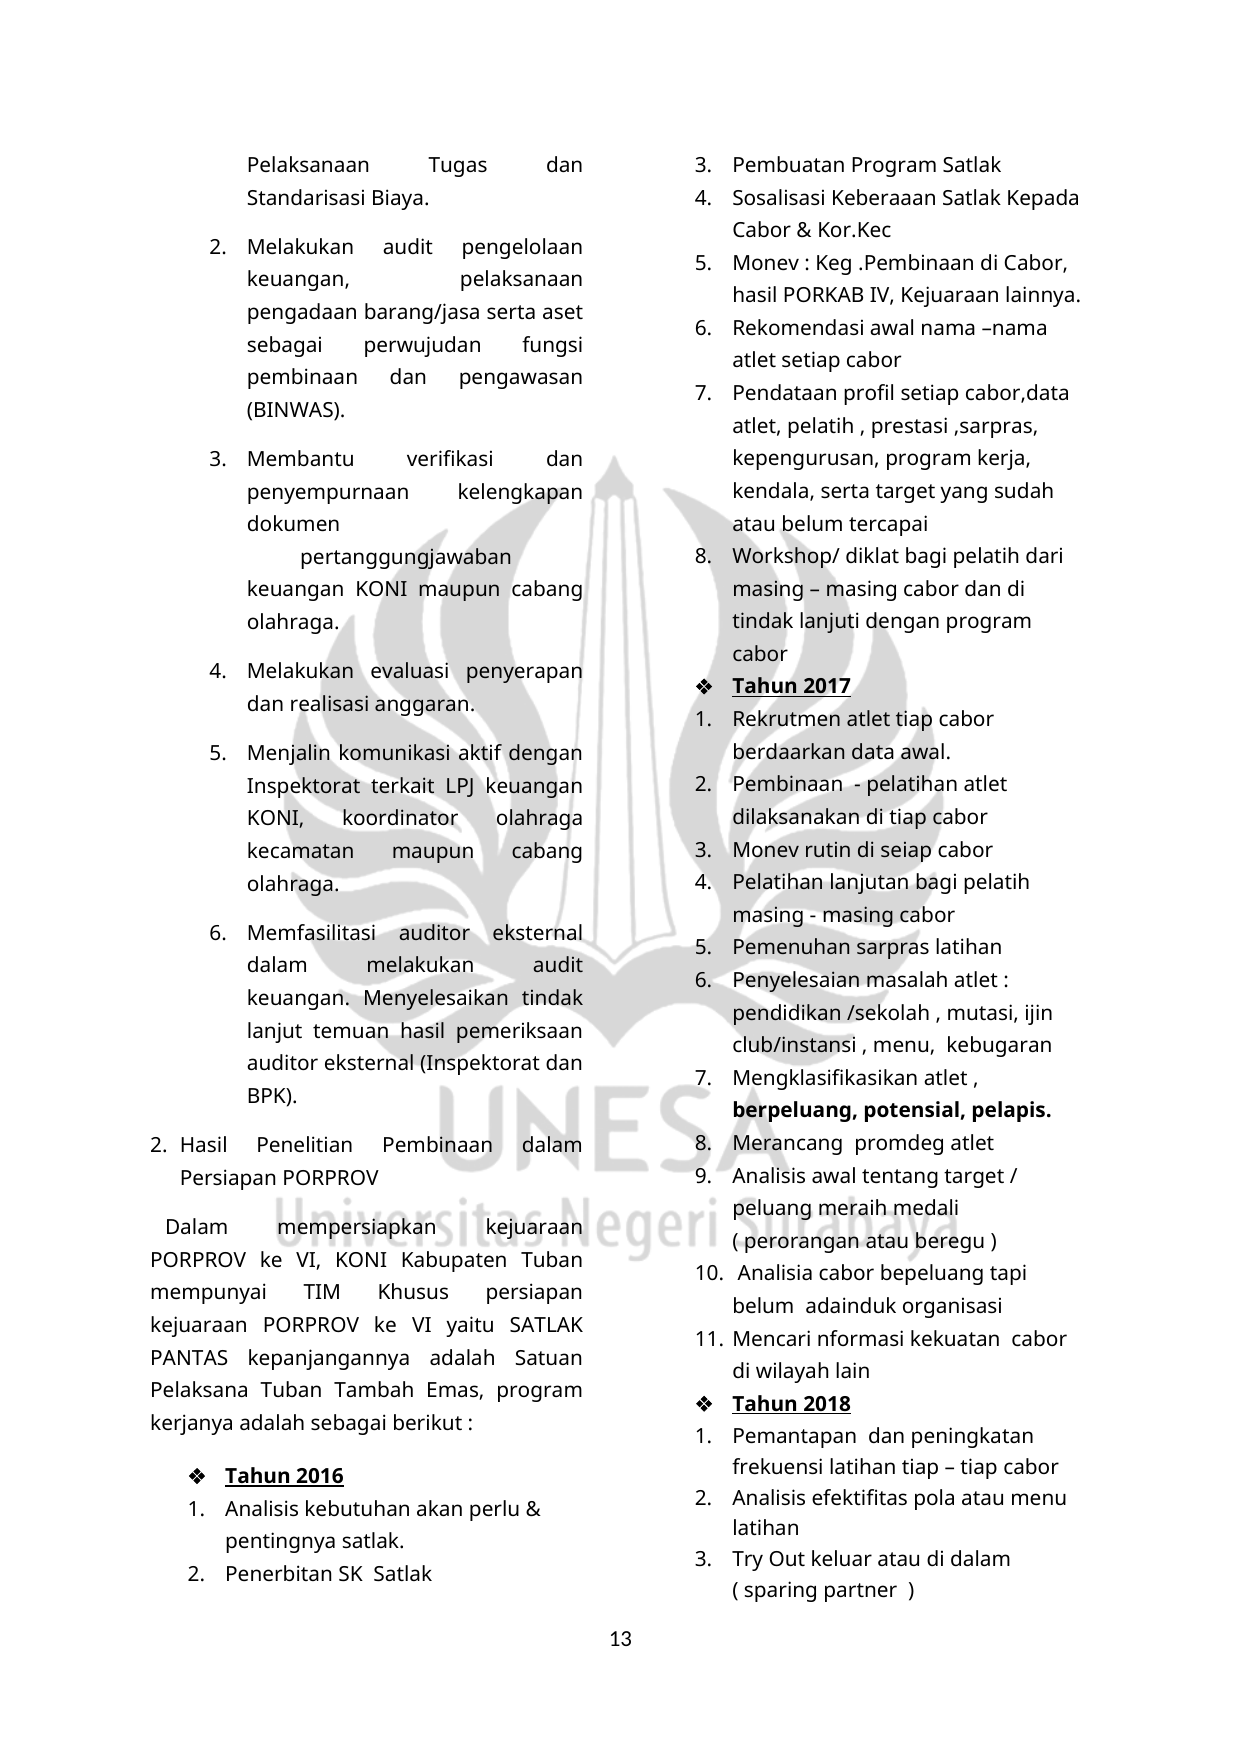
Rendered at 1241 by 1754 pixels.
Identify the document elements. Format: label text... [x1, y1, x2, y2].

list Penyelesaian masalah atlet : pendidikan /sekolah , mutasi, ijin club/instansi , menu, kebugaran [694, 965, 1090, 1059]
list Membantu verifikasi dan penyempurnaan kelengkapan dokumen pertanggungjawaban keuangan KONI maupun cabang olahraga. [209, 444, 583, 636]
list Analisis awal tentang target / peluang meraih medali ( perorangan atau beregu ) [694, 1161, 1090, 1254]
list Monev : Keg .Pembinaan di Cabor, hasil PORKAB IV, Kejuaraan lainnya. [694, 248, 1090, 309]
list Mengklasifikasikan atlet , berpeluang, potensial, pelapis. [694, 1063, 1090, 1124]
list Pembinaan - pelatihan atlet dilaksanakan di tiap cabor [694, 769, 1090, 831]
text Dalam mempersiapkan kejuaraan PORPROV ke VI, KONI Kabupaten Tuban mempunyai TIM Khusus persiapan kejuaraan PORPROV ke VI yaitu SATLAK PANTAS kepanjangannya adalah Satuan Pelaksana Tuban Tambah Emas, program kerjanya adalah sebagai berikut : [150, 1212, 583, 1436]
list Memfasilitasi auditor eksternal dalam melakukan audit keuangan. Menyelesaikan tindak lanjut temuan hasil pemeriksaan auditor eksternal (Inspektorat dan BPK). [209, 918, 583, 1109]
list Rekrutmen atlet tiap cabor berdaarkan data awal. [694, 704, 1090, 765]
list Hasil Penelitian Pembinaan dalam Persiapan PORPROV [150, 1130, 583, 1191]
list Try Out keluar atau di dalam ( sparing partner ) [694, 1544, 1090, 1603]
list Analisia cabor bepeluang tapi belum adainduk organisasi [694, 1258, 1090, 1319]
list Sosalisasi Keberaaan Satlak Kepada Cabor & Kor.Kec [694, 183, 1090, 244]
list Pelatihan lanjutan bagi pelatih masing - masing cabor [694, 867, 1090, 928]
list Melakukan evaluasi penyerapan dan realisasi anggaran. [209, 656, 583, 717]
list Pemantapan dan peningkatan frekuensi latihan tiap – tiap cabor [694, 1422, 1090, 1481]
list Analisis efektifitas pola atau menu latihan [694, 1483, 1090, 1542]
list Monev rutin di seiap cabor [694, 835, 1090, 863]
list Tahun 2018 [694, 1389, 1090, 1417]
list Melakukan audit pengelolaan keuangan, pelaksanaan pengadaan barang/jasa serta aset sebagai perwujudan fungsi pembinaan dan pengawasan (BINWAS). [209, 232, 583, 423]
list Mencari nformasi kekuatan cabor di wilayah lain [694, 1324, 1090, 1385]
list Tahun 2017 [694, 672, 1090, 700]
list Tahun 2016 [187, 1461, 583, 1490]
list Menjalin komunikasi aktif dengan Inspektorat terkait LPJ keuangan KONI, koordinator olahraga kecamatan maupun cabang olahraga. [209, 738, 583, 897]
list Pembuatan Program Satlak [694, 150, 1090, 178]
list Penerbitan SK Satlak [187, 1559, 583, 1587]
list Analisis kebutuhan akan perlu & pentingnya satlak. [187, 1494, 583, 1555]
list Rekomendasi awal nama –nama atlet setiap cabor [694, 313, 1090, 374]
list Pemenuhan sarpras latihan [694, 932, 1090, 961]
list Workshop/ diklat bagi pelatih dari masing – masing cabor dan di tindak lanjuti dengan program cabor [694, 541, 1090, 667]
list Merancang promdeg atlet [694, 1128, 1090, 1157]
list Menyempurnakan Standar Operasional Prosedur (SOP) pengelolaan keuangan dan Penyusunan Pedoman Pelaksanaan Tugas dan Standarisasi Biaya. [209, 150, 583, 211]
list Pendataan profil setiap cabor,data atlet, pelatih , prestasi ,sarpras, kepengurusan, program kerja, kendala, serta target yang sudah atau belum tercapai [694, 378, 1090, 537]
